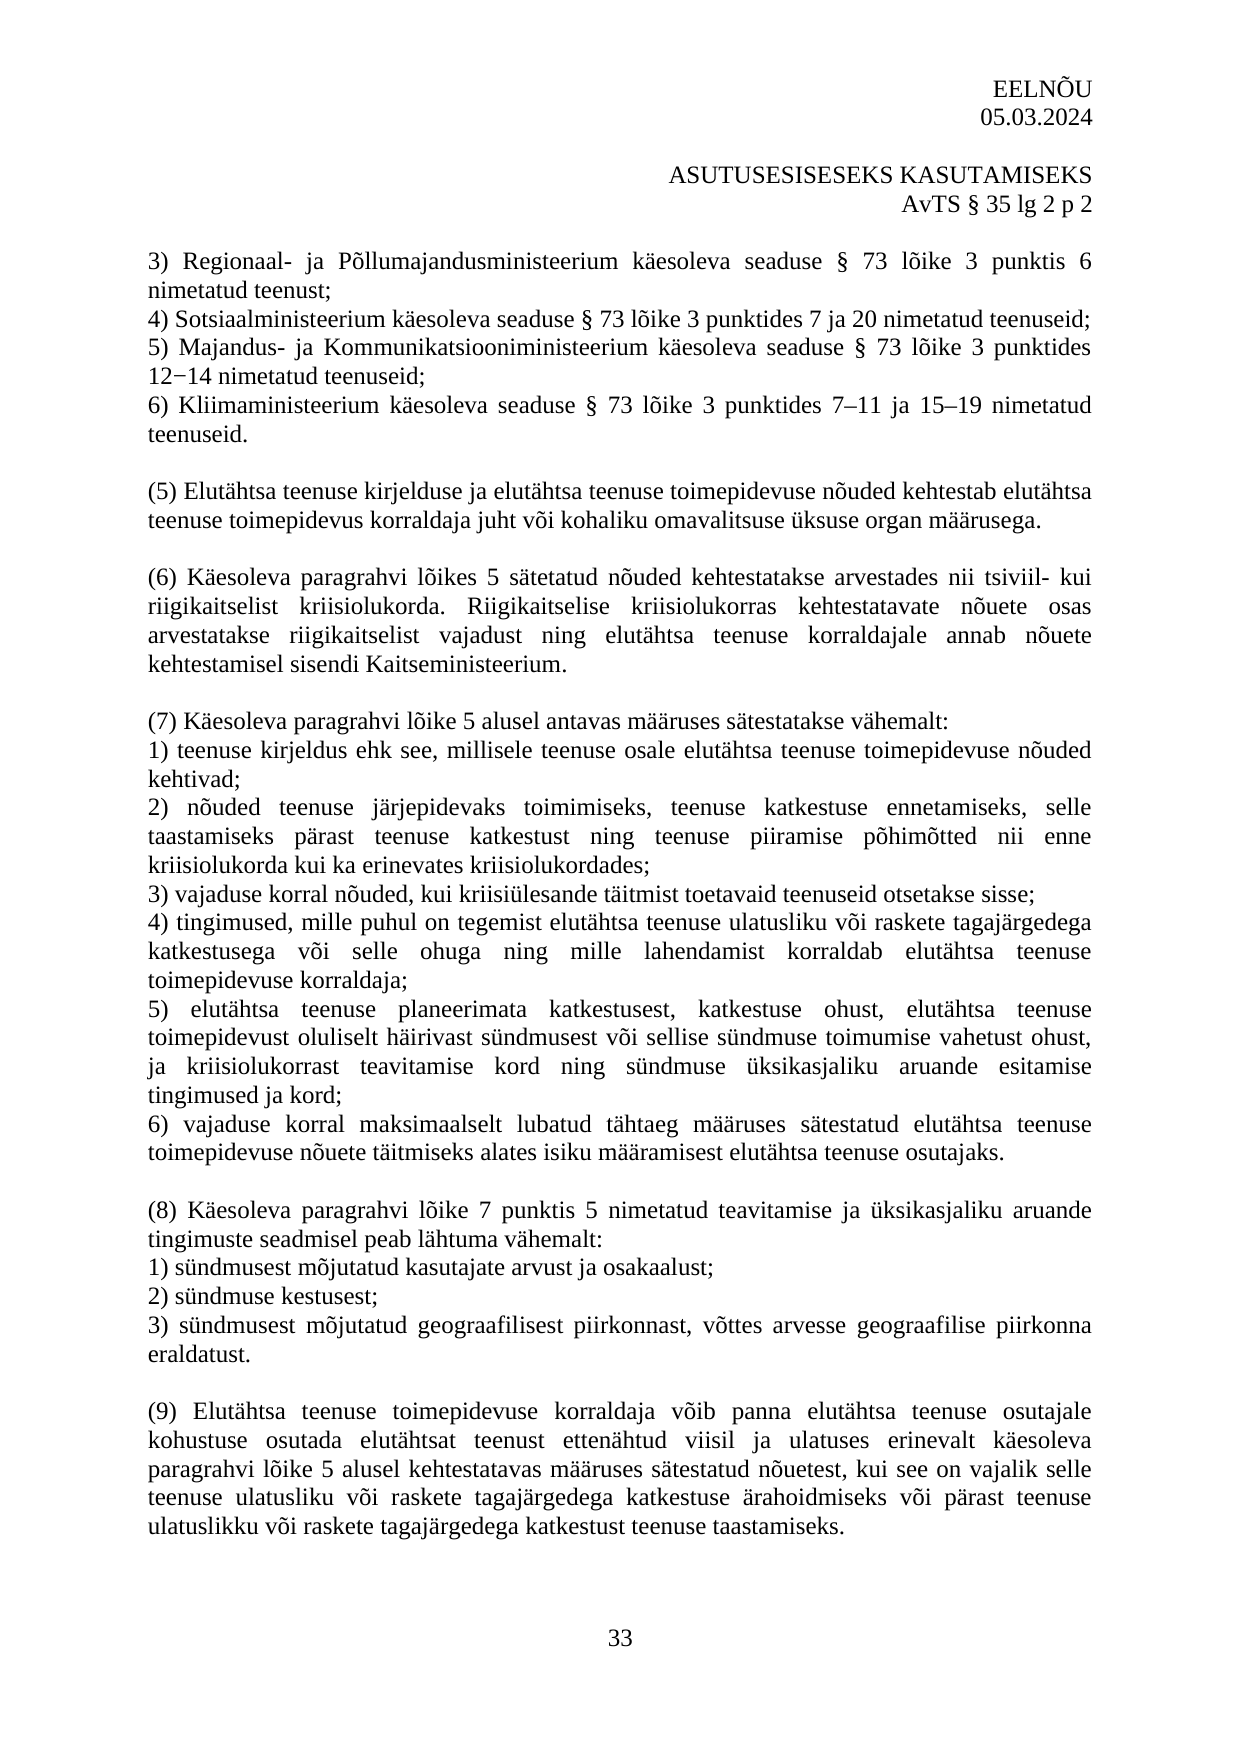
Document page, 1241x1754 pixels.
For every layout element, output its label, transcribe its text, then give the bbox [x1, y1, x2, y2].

text 5) Majandus- ja Kommunikatsiooniministeerium käesoleva seaduse § 73 lõike 3 punktides 12−14 nimetatud teenuseid; [148, 332, 1093, 390]
text (9) Elutähtsa teenuse toimepidevuse korraldaja võib panna elutähtsa teenuse osutajale kohustuse osutada elutähtsat teenust ettenähtud viisil ja ulatuses erinevalt käesoleva paragrahvi lõike 5 alusel kehtestatavas määruses sätestatud nõuetest, kui see on vajalik selle teenuse ulatusliku või raskete tagajärgedega katkestuse ärahoidmiseks või pärast teenuse ulatuslikku või raskete tagajärgedega katkestust teenuse taastamiseks. [148, 1396, 1093, 1540]
text 3) sündmusest mõjutatud geograafilisest piirkonnast, võttes arvesse geograafilise piirkonna eraldatust. [148, 1310, 1093, 1367]
text (7) Käesoleva paragrahvi lõike 5 alusel antavas määruses sätestatakse vähemalt: [148, 706, 1093, 735]
text 4) Sotsiaalministeerium käesoleva seaduse § 73 lõike 3 punktides 7 ja 20 nimetatud teenuseid; [148, 304, 1093, 332]
text 5) elutähtsa teenuse planeerimata katkestusest, katkestuse ohust, elutähtsa teenuse toimepidevust oluliselt häirivast sündmusest või sellise sündmuse toimumise vahetust ohust, ja kriisiolukorrast teavitamise kord ning sündmuse üksikasjaliku aruande esitamise tingimused ja kord; [148, 994, 1093, 1109]
text 2) sündmuse kestusest; [148, 1281, 1093, 1310]
text 6) Kliimaministeerium käesoleva seaduse § 73 lõike 3 punktides 7–11 ja 15–19 nimetatud teenuseid. [148, 390, 1093, 447]
text (6) Käesoleva paragrahvi lõikes 5 sätetatud nõuded kehtestatakse arvestades nii tsiviil- kui riigikaitselist kriisiolukorda. Riigikaitselise kriisiolukorras kehtestatavate nõuete osas arvestatakse riigikaitselist vajadust ning elutähtsa teenuse korraldajale annab nõuete kehtestamisel sisendi Kaitseministeerium. [148, 562, 1093, 677]
text (5) Elutähtsa teenuse kirjelduse ja elutähtsa teenuse toimepidevuse nõuded kehtestab elutähtsa teenuse toimepidevus korraldaja juht või kohaliku omavalitsuse üksuse organ määrusega. [148, 476, 1093, 534]
text 6) vajaduse korral maksimaalselt lubatud tähtaeg määruses sätestatud elutähtsa teenuse toimepidevuse nõuete täitmiseks alates isiku määramisest elutähtsa teenuse osutajaks. [148, 1109, 1093, 1166]
text 2) nõuded teenuse järjepidevaks toimimiseks, teenuse katkestuse ennetamiseks, selle taastamiseks pärast teenuse katkestust ning teenuse piiramise põhimõtted nii enne kriisiolukorda kui ka erinevates kriisiolukordades; [148, 792, 1093, 879]
text 3) Regionaal- ja Põllumajandusministeerium käesoleva seaduse § 73 lõike 3 punktis 6 nimetatud teenust; [148, 246, 1093, 304]
text (8) Käesoleva paragrahvi lõike 7 punktis 5 nimetatud teavitamise ja üksikasjaliku aruande tingimuste seadmisel peab lähtuma vähemalt: [148, 1195, 1093, 1252]
text 4) tingimused, mille puhul on tegemist elutähtsa teenuse ulatusliku või raskete tagajärgedega katkestusega või selle ohuga ning mille lahendamist korraldab elutähtsa teenuse toimepidevuse korraldaja; [148, 907, 1093, 994]
text 3) vajaduse korral nõuded, kui kriisiülesande täitmist toetavaid teenuseid otsetakse sisse; [148, 879, 1093, 907]
text 1) sündmusest mõjutatud kasutajate arvust ja osakaalust; [148, 1252, 1093, 1281]
text 1) teenuse kirjeldus ehk see, millisele teenuse osale elutähtsa teenuse toimepidevuse nõuded kehtivad; [148, 735, 1093, 792]
